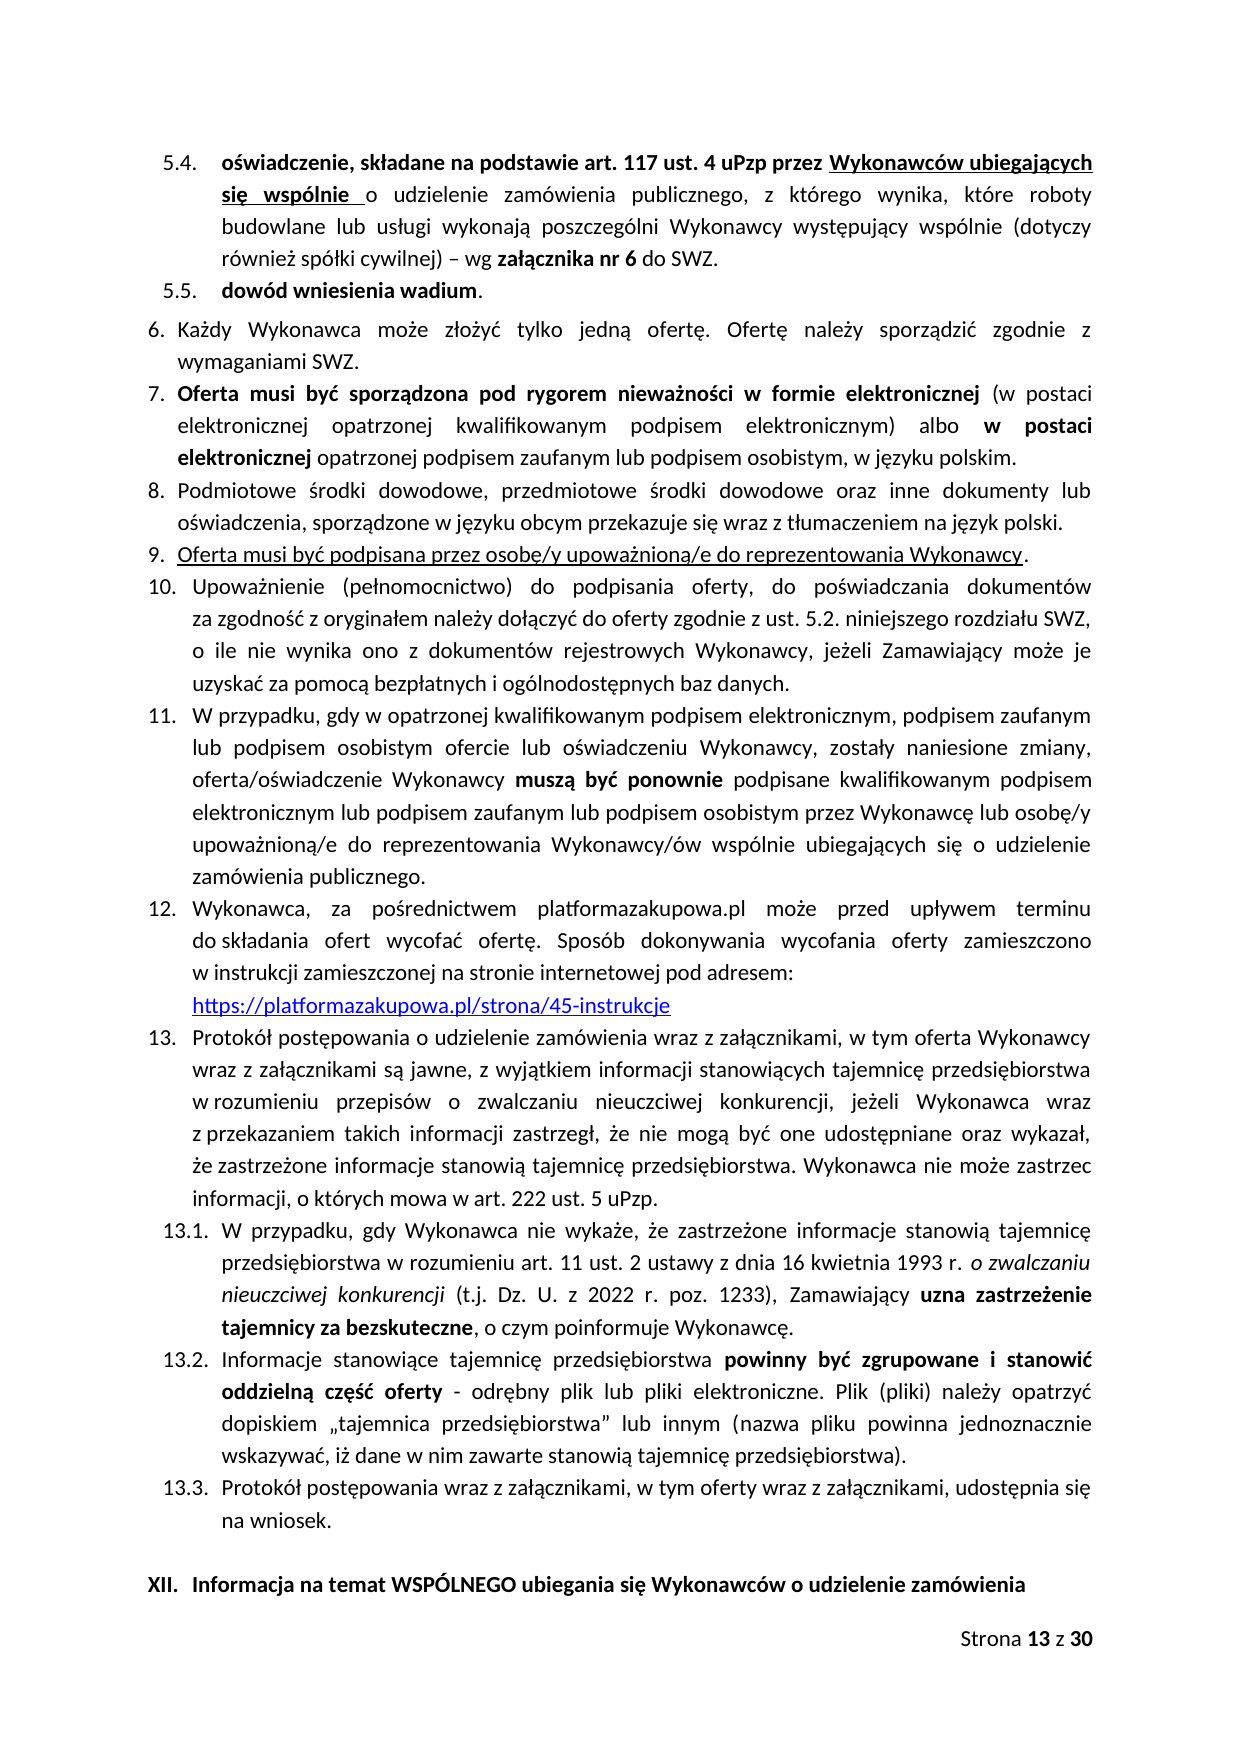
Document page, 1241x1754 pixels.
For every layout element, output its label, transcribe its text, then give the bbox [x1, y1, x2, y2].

list dowód wniesienia wadium. [162, 276, 1093, 304]
list Podmiotowe środki dowodowe, przedmiotowe środki dowodowe oraz inne dokumenty lub oświadczenia, sporządzone w języku obcym przekazuje się wraz z tłumaczeniem na język polski. [148, 476, 1093, 536]
list Oferta musi być podpisana przez osobę/y upoważnioną/e do reprezentowania Wykonawcy. [148, 540, 1093, 568]
list Protokół postępowania o udzielenie zamówienia wraz z załącznikami, w tym oferta Wykonawcy wraz z załącznikami są jawne, z wyjątkiem informacji stanowiących tajemnicę przedsiębiorstwa w rozumieniu przepisów o zwalczaniu nieuczciwej konkurencji, jeżeli Wykonawca wraz z przekazaniem takich informacji zastrzegł, że nie mogą być one udostępniane oraz wykazał, że zastrzeżone informacje stanowią tajemnicę przedsiębiorstwa. Wykonawca nie może zastrzec informacji, o których mowa w art. 222 ust. 5 uPzp. [148, 1023, 1093, 1212]
list W przypadku, gdy w opatrzonej kwalifikowanym podpisem elektronicznym, podpisem zaufanym lub podpisem osobistym ofercie lub oświadczeniu Wykonawcy, zostały naniesione zmiany, oferta/oświadczenie Wykonawcy muszą być ponownie podpisane kwalifikowanym podpisem elektronicznym lub podpisem zaufanym lub podpisem osobistym przez Wykonawcę lub osobę/y upoważnioną/e do reprezentowania Wykonawcy/ów wspólnie ubiegających się o udzielenie zamówienia publicznego. [148, 701, 1093, 890]
list Wykonawca, za pośrednictwem platformazakupowa.pl może przed upływem terminu do składania ofert wycofać ofertę. Sposób dokonywania wycofania oferty zamieszczono w instrukcji zamieszczonej na stronie internetowej pod adresem: [148, 894, 1093, 987]
list oświadczenie, składane na podstawie art. 117 ust. 4 uPzp przez Wykonawców ubiegających się wspólnie o udzielenie zamówienia publicznego, z którego wynika, które roboty budowlane lub usługi wykonają poszczególni Wykonawcy występujący wspólnie (dotyczy również spółki cywilnej) – wg załącznika nr 6 do SWZ. [162, 148, 1093, 272]
list Informacje stanowiące tajemnicę przedsiębiorstwa powinny być zgrupowane i stanowić oddzielną część oferty - odrębny plik lub pliki elektroniczne. Plik (pliki) należy opatrzyć dopiskiem „tajemnica przedsiębiorstwa” lub innym (nazwa pliku powinna jednoznacznie wskazywać, iż dane w nim zawarte stanowią tajemnicę przedsiębiorstwa). [162, 1345, 1093, 1469]
list Oferta musi być sporządzona pod rygorem nieważności w formie elektronicznej (w postaci elektronicznej opatrzonej kwalifikowanym podpisem elektronicznym) albo w postaci elektronicznej opatrzonej podpisem zaufanym lub podpisem osobistym, w języku polskim. [148, 379, 1093, 472]
text https://platformazakupowa.pl/strona/45-instrukcje [185, 991, 1093, 1019]
list Informacja na temat WSPÓLNEGO ubiegania się Wykonawców o udzielenie zamówienia [148, 1570, 1093, 1598]
list Upoważnienie (pełnomocnictwo) do podpisania oferty, do poświadczania dokumentów za zgodność z oryginałem należy dołączyć do oferty zgodnie z ust. 5.2. niniejszego rozdziału SWZ, o ile nie wynika ono z dokumentów rejestrowych Wykonawcy, jeżeli Zamawiający może je uzyskać za pomocą bezpłatnych i ogólnodostępnych baz danych. [148, 572, 1093, 697]
list Protokół postępowania wraz z załącznikami, w tym oferty wraz z załącznikami, udostępnia się na wniosek. [162, 1473, 1093, 1534]
list W przypadku, gdy Wykonawca nie wykaże, że zastrzeżone informacje stanowią tajemnicę przedsiębiorstwa w rozumieniu art. 11 ust. 2 ustawy z dnia 16 kwietnia 1993 r. o zwalczaniu nieuczciwej konkurencji (t.j. Dz. U. z 2022 r. poz. 1233), Zamawiający uzna zastrzeżenie tajemnicy za bezskuteczne, o czym poinformuje Wykonawcę. [162, 1216, 1093, 1341]
list Każdy Wykonawca może złożyć tylko jedną ofertę. Ofertę należy sporządzić zgodnie z wymaganiami SWZ. [148, 315, 1093, 375]
